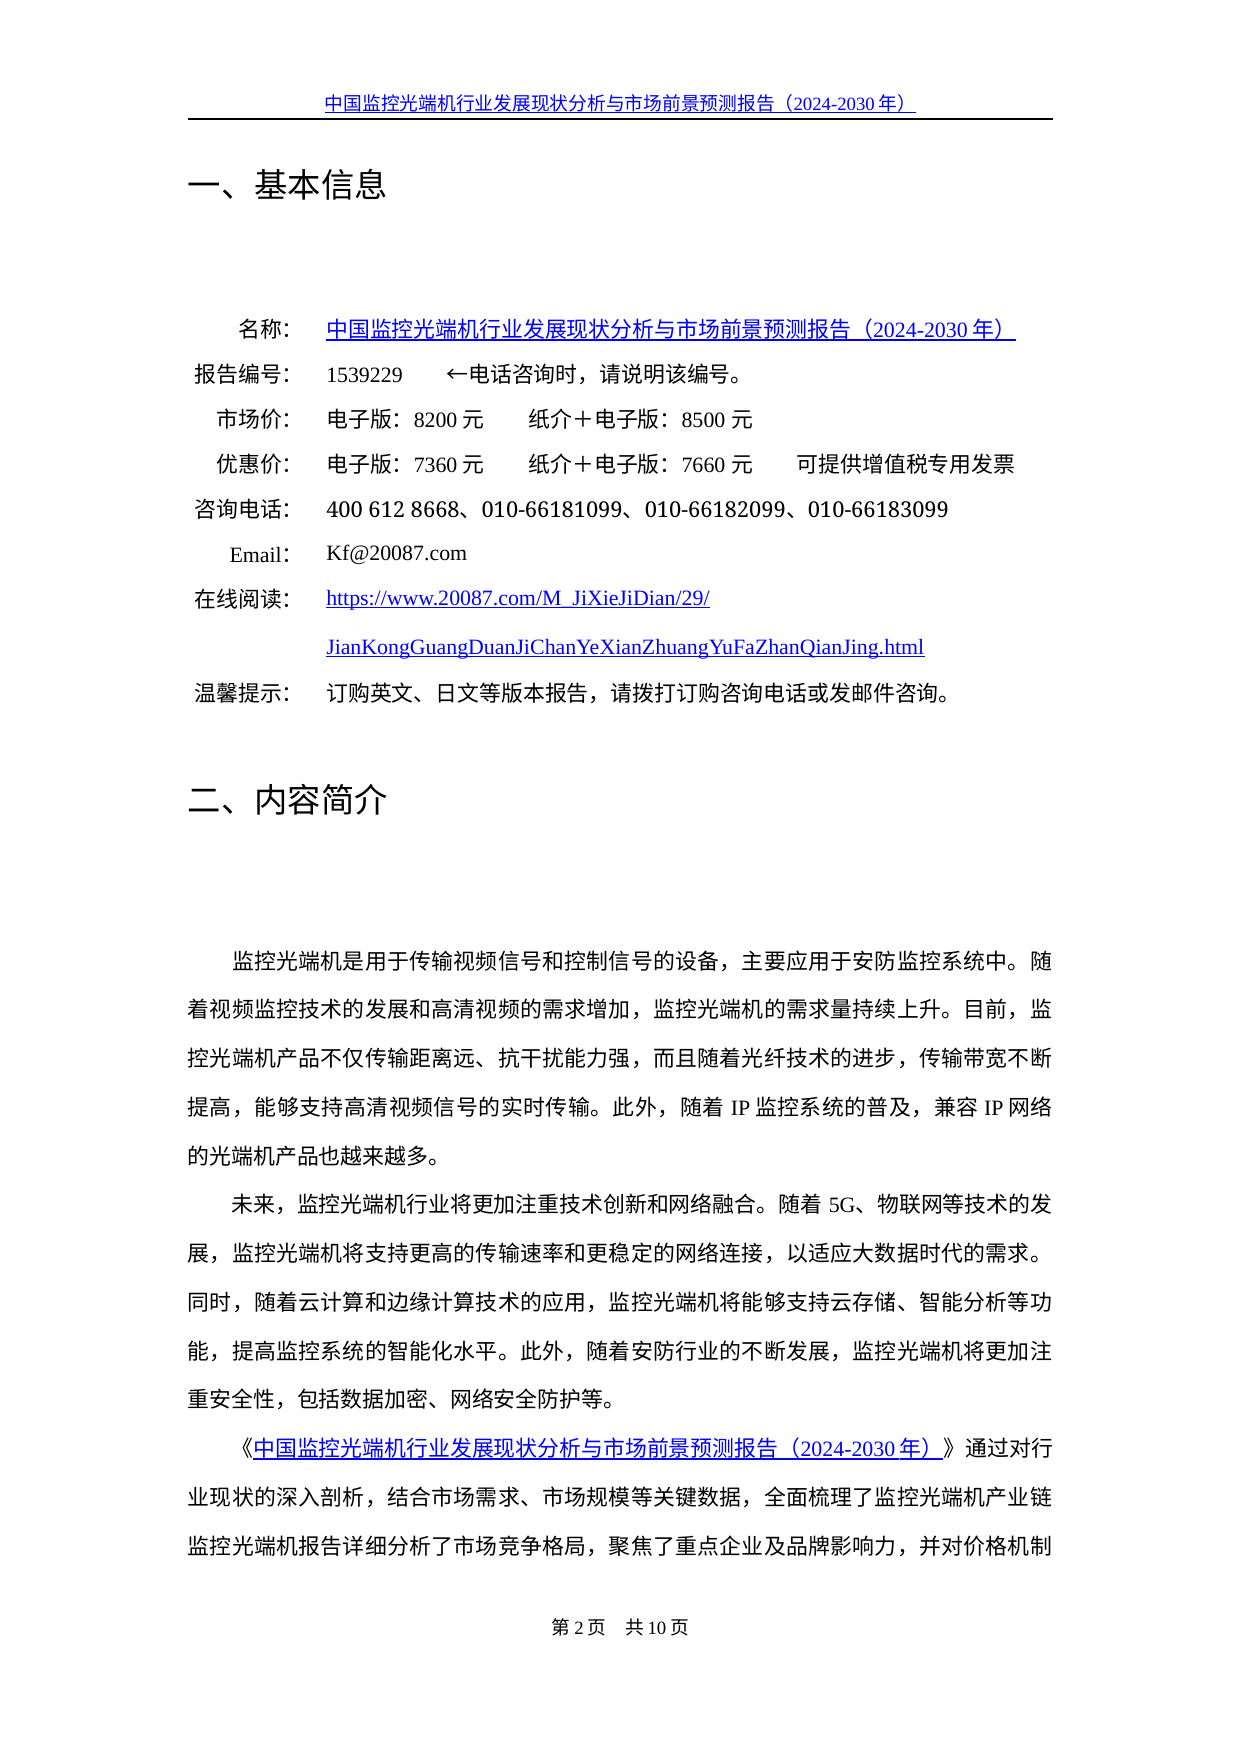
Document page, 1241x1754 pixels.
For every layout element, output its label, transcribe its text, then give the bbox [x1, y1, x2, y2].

table_cell 报告编号： [167, 357, 315, 402]
title 一、基本信息 [187, 150, 1053, 215]
table_cell 市场价： [167, 402, 315, 447]
table_cell 咨询电话： [167, 492, 315, 537]
table_cell 电子版：8200 元 纸介＋电子版：8500 元 [315, 402, 1073, 447]
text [187, 943, 1053, 1561]
table_cell 优惠价： [167, 447, 315, 492]
table_cell 温馨提示： [167, 675, 315, 720]
table_cell 在线阅读： [167, 582, 315, 675]
table_cell Kf@20087.com [315, 537, 1073, 582]
table_header 中国监控光端机行业发展现状分析与市场前景预测报告（2024-2030年） [315, 312, 1073, 357]
table_cell [315, 582, 1073, 675]
table_cell Email： [167, 537, 315, 582]
table_header 名称： [167, 312, 315, 357]
table_cell 400 612 8668、010-66181099、010-66182099、010-66183099 [315, 492, 1073, 537]
table_cell 订购英文、日文等版本报告，请拨打订购咨询电话或发邮件咨询。 [315, 675, 1073, 720]
table_cell 1539229 ←电话咨询时，请说明该编号。 [315, 357, 1073, 402]
table_cell 电子版：7360 元 纸介＋电子版：7660 元 可提供增值税专用发票 [315, 447, 1073, 492]
title 二、内容简介 [187, 766, 1053, 831]
